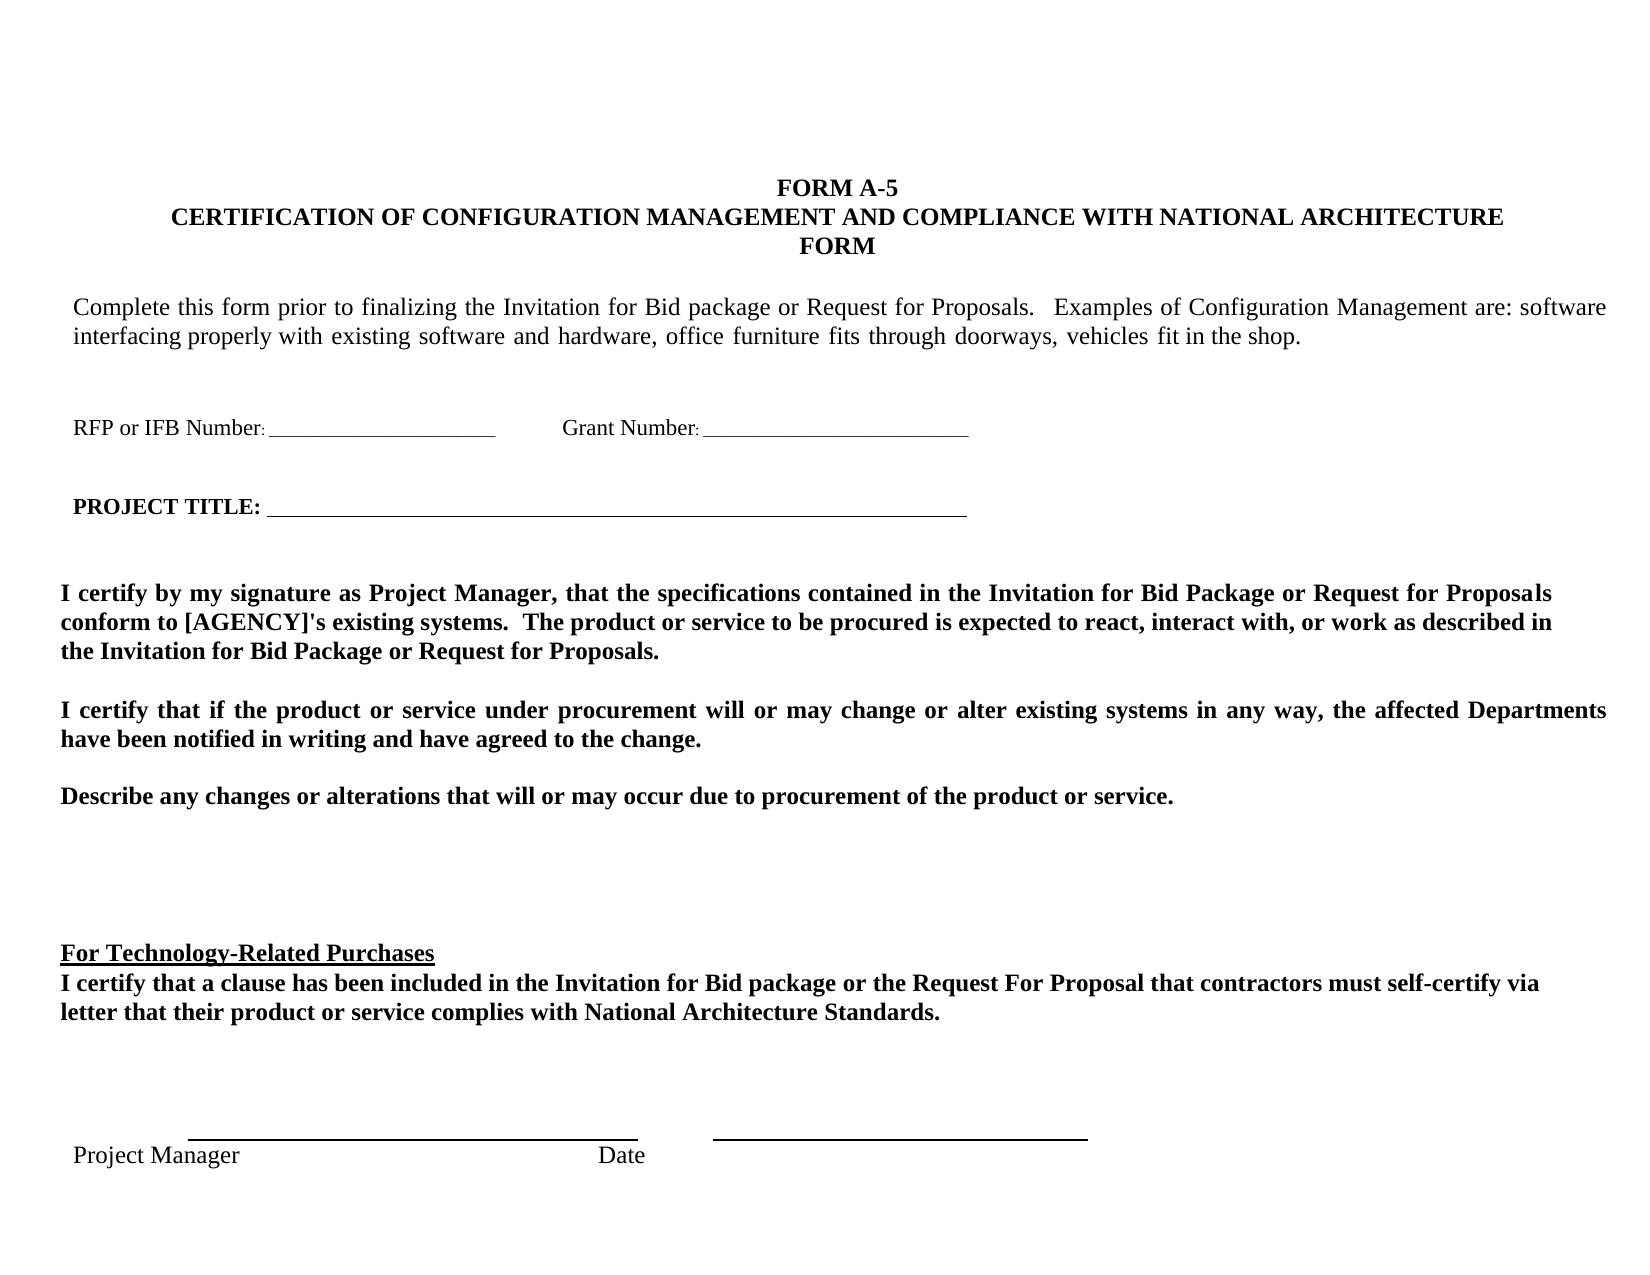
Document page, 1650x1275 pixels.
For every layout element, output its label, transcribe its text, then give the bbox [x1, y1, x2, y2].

text For Technology-Related Purchases [60, 938, 1614, 967]
text Project Manager Date [73, 1141, 1614, 1169]
text Describe any changes or alterations that will or may occur due to procurement of the product or service. [60, 781, 1606, 810]
text I certify by my signature as Project Manager, that the specifications contained in the Invitation for Bid Package or Request for Proposals conform to [AGENCY]'s existing systems. The product or service to be procured is expected to react, interact with, or work as described in the Invitation for Bid Package or Request for Proposals. [60, 578, 1552, 664]
text FORM A-5 [459, 173, 1216, 202]
text I certify that a clause has been included in the Invitation for Bid package or the Request For Proposal that contractors must self-certify via letter that their product or service complies with National Architecture Standards. [60, 968, 1594, 1026]
text I certify that if the product or service under procurement will or may change or alter existing systems in any way, the affected Departments have been notified in writing and have agreed to the change. [60, 695, 1607, 752]
text PROJECT TITLE: [73, 493, 1614, 518]
text CERTIFICATION OF CONFIGURATION MANAGEMENT AND COMPLIANCE WITH NATIONAL ARCHITECTURE FORM [158, 202, 1516, 260]
text Complete this form prior to finalizing the Invitation for Bid package or Request for Proposals. Examples of Configuration Management are: software interfacing properly with existing software and hardware, office furniture fits through doorways, vehicles fit in the shop. [73, 292, 1606, 350]
text RFP or IFB Number: _____________________________ Grant Number: __________________________________ [73, 414, 1614, 440]
